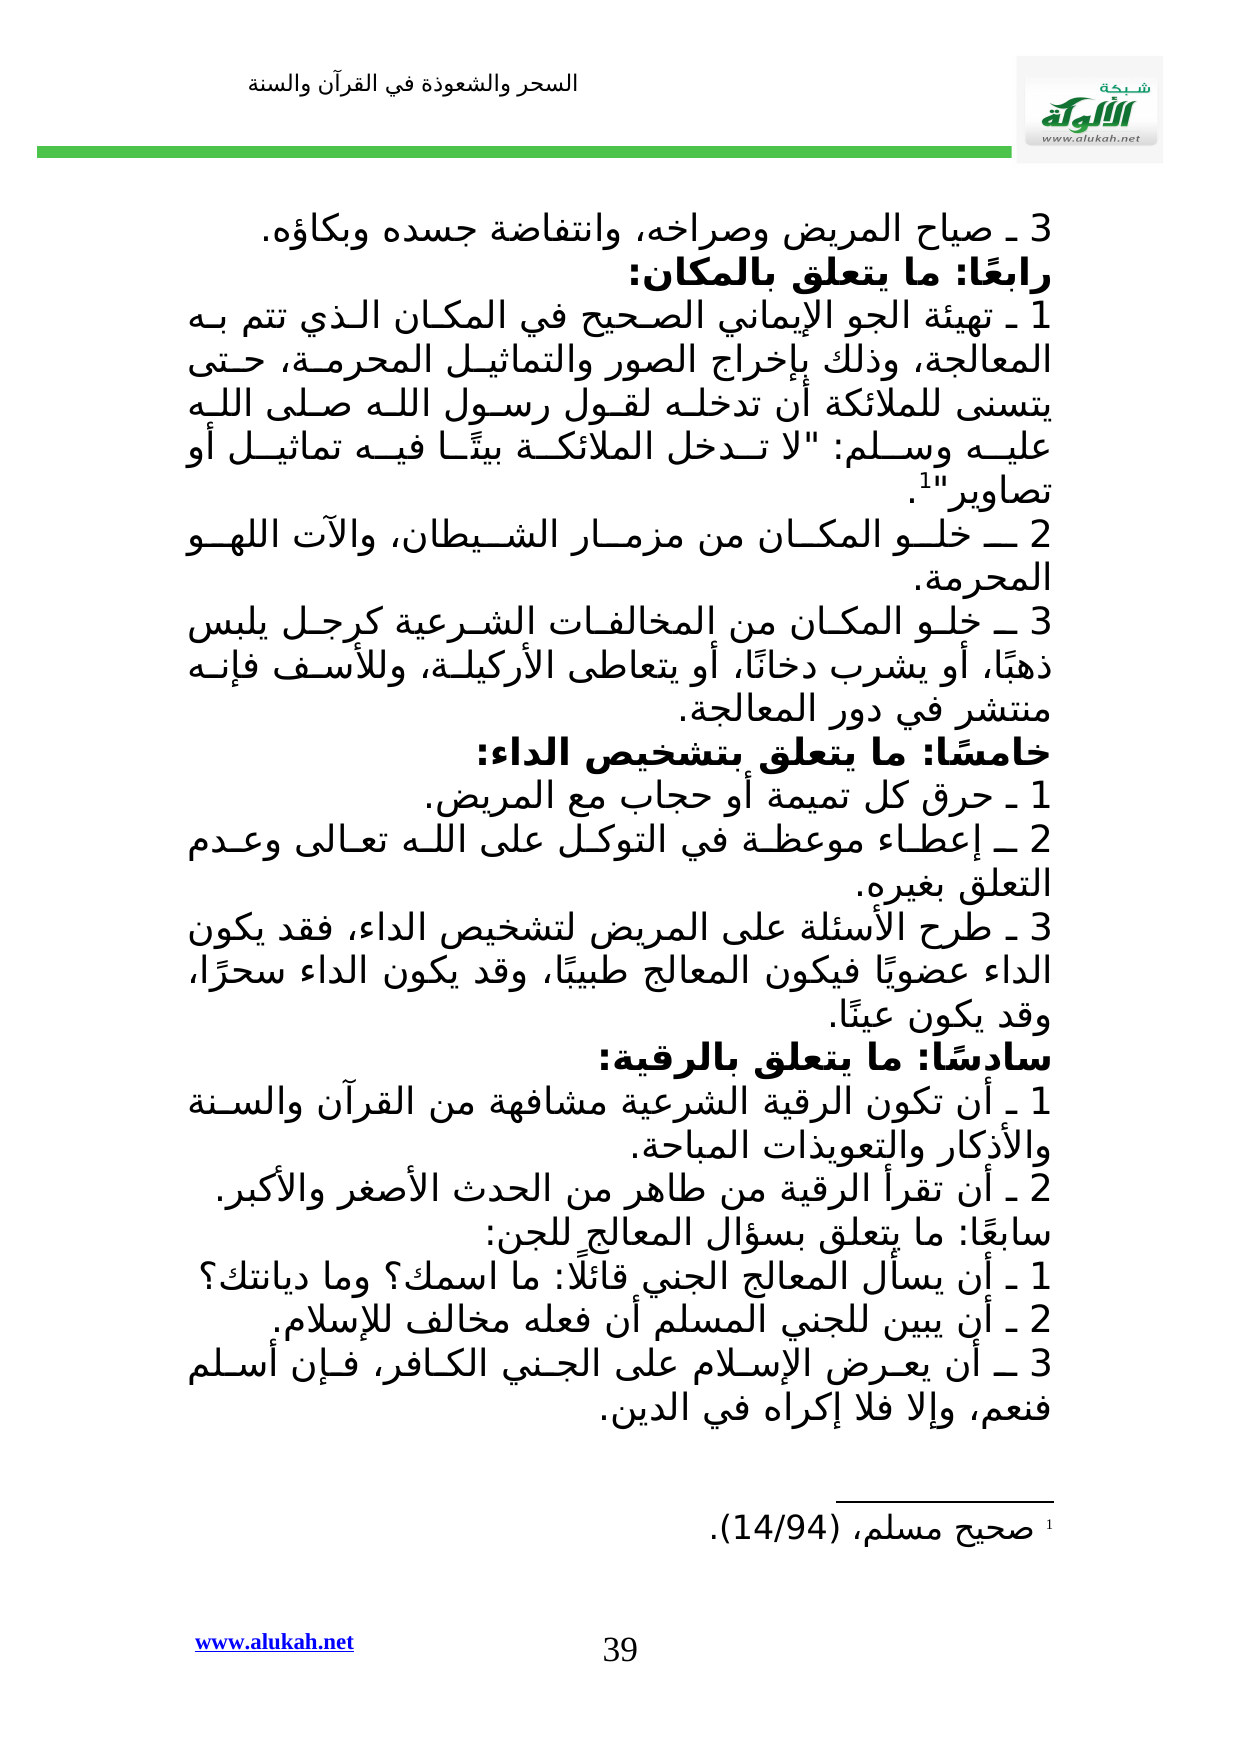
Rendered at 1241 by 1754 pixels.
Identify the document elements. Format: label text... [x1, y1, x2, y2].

text 3 ـ صياح المريض وصراخه، وانتفاضة جسده وبكاؤه. [187, 207, 1053, 250]
text 1 ـ تهيئة الجو الإيماني الصحيح في المكان الذي تتم به المعالجة، وذلك بإخراج الصور والتماثيل المحرمة، حتى يتسنى للملائكة أن تدخله لقول رسول الله صلى الله عليه وسلم: "لا تدخل الملائكة بيتًا فيه تماثيل أو تصاوير". [187, 294, 1053, 512]
text 1 ـ أن يسأل المعالج الجني قائلًا: ما اسمك؟ وما ديانتك؟ [187, 1254, 1053, 1298]
text سادسًا: ما يتعلق بالرقية: [187, 1036, 1053, 1080]
text 3 ـ طرح الأسئلة على المريض لتشخيص الداء، فقد يكون الداء عضويًا فيكون المعالج طبيبًا، وقد يكون الداء سحرًا، وقد يكون عينًا. [187, 905, 1053, 1036]
text 1 ـ حرق كل تميمة أو حجاب مع المريض. [187, 774, 1053, 818]
text سابعًا: ما يتعلق بسؤال المعالج للجن: [187, 1211, 1053, 1254]
text 3 ـ أن يعرض الإسلام على الجني الكافر، فإن أسلم فنعم، وإلا فلا إكراه في الدين. [187, 1342, 1053, 1429]
text 2 ـ أن تقرأ الرقية من طاهر من الحدث الأصغر والأكبر. [187, 1167, 1053, 1211]
text 3 ـ خلو المكان من المخالفات الشرعية كرجل يلبس ذهبًا، أو يشرب دخانًا، أو يتعاطى الأركيلة، وللأسف فإنه منتشر في دور المعالجة. [187, 599, 1053, 731]
text خامسًا: ما يتعلق بتشخيص الداء: [187, 731, 1053, 774]
text 2 ـ خلو المكان من مزمار الشيطان، والآت اللهو المحرمة. [187, 512, 1053, 599]
text 2 ـ أن يبين للجني المسلم أن فعله مخالف للإسلام. [187, 1298, 1053, 1342]
text 2 ـ إعطاء موعظة في التوكل على الله تعالى وعدم التعلق بغيره. [187, 818, 1053, 905]
text رابعًا: ما يتعلق بالمكان: [187, 250, 1053, 294]
text 1 ـ أن تكون الرقية الشرعية مشافهة من القرآن والسنة والأذكار والتعويذات المباحة. [187, 1080, 1053, 1167]
